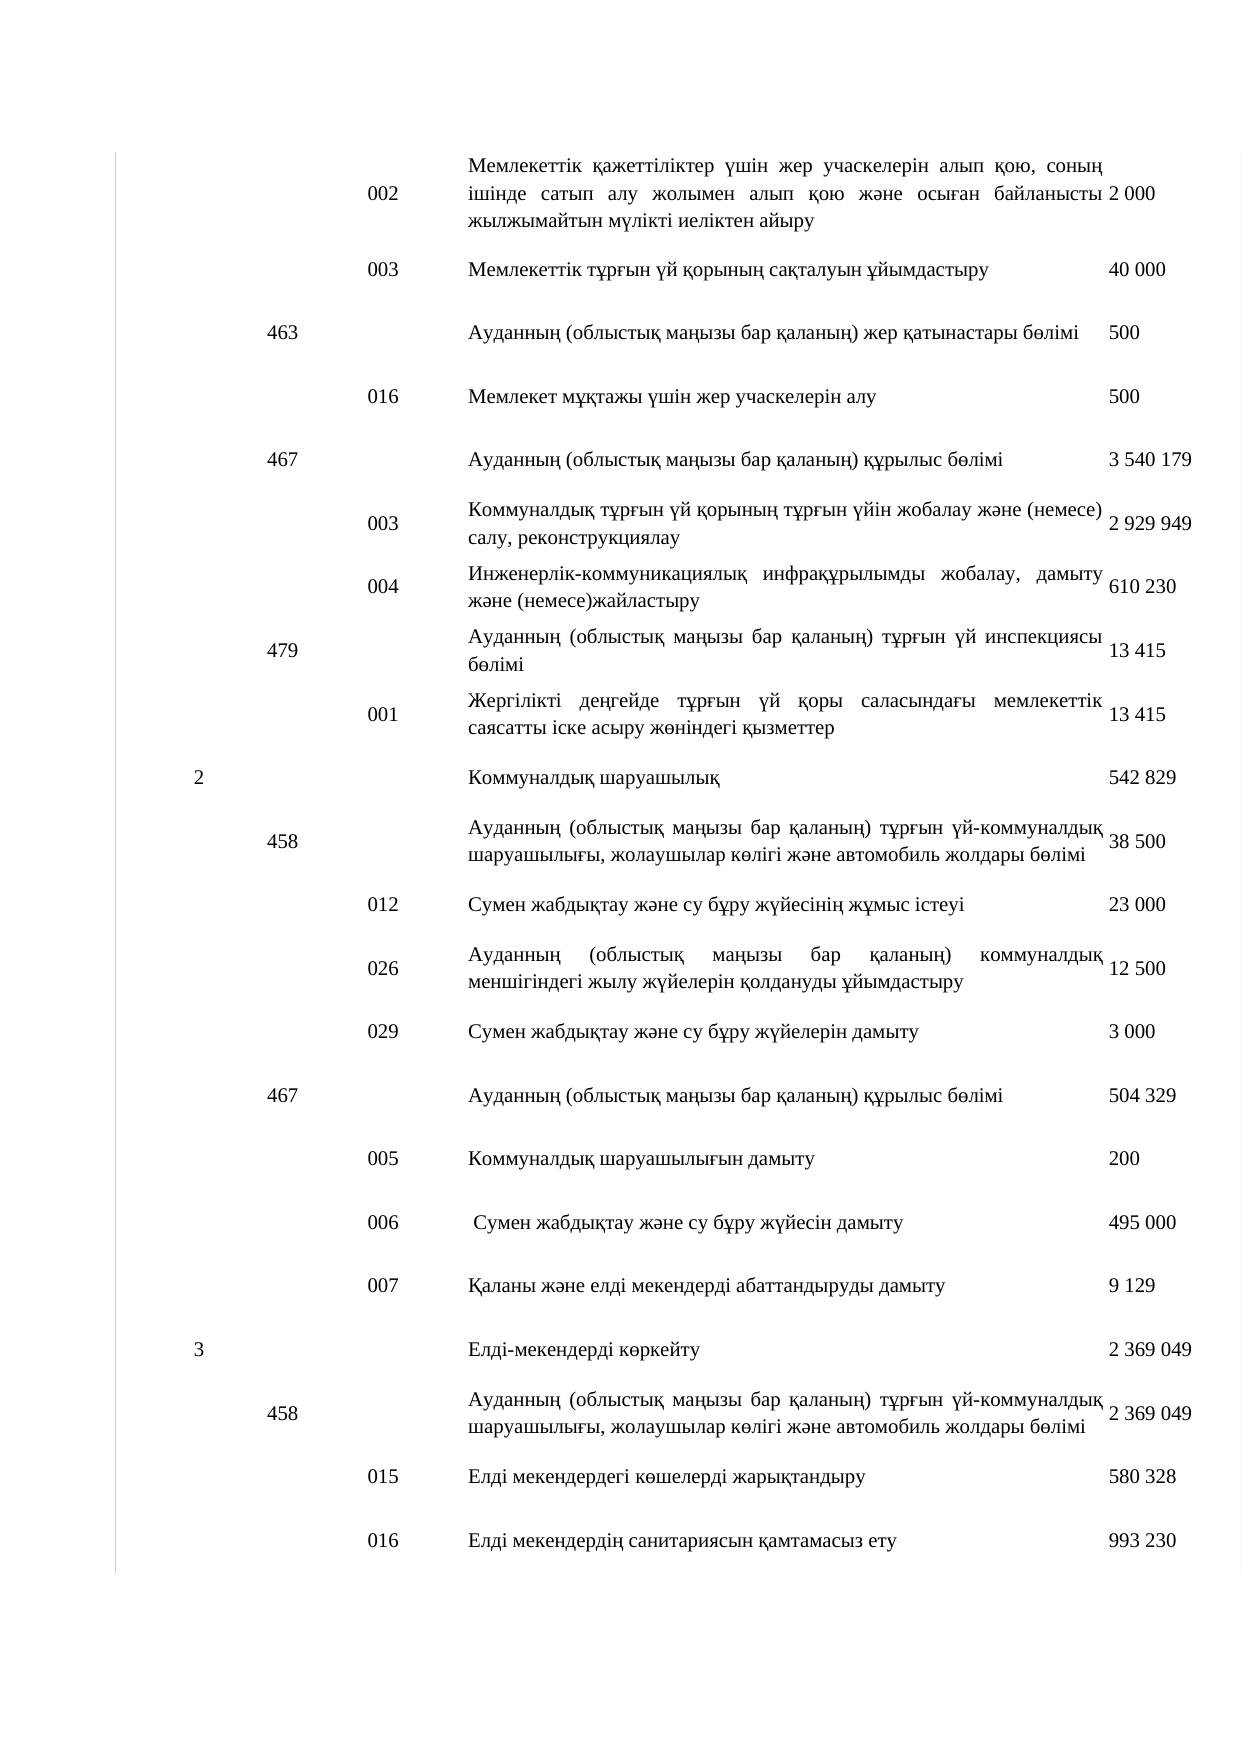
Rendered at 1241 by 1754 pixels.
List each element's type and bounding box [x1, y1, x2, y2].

table_header [101, 150, 1240, 1576]
